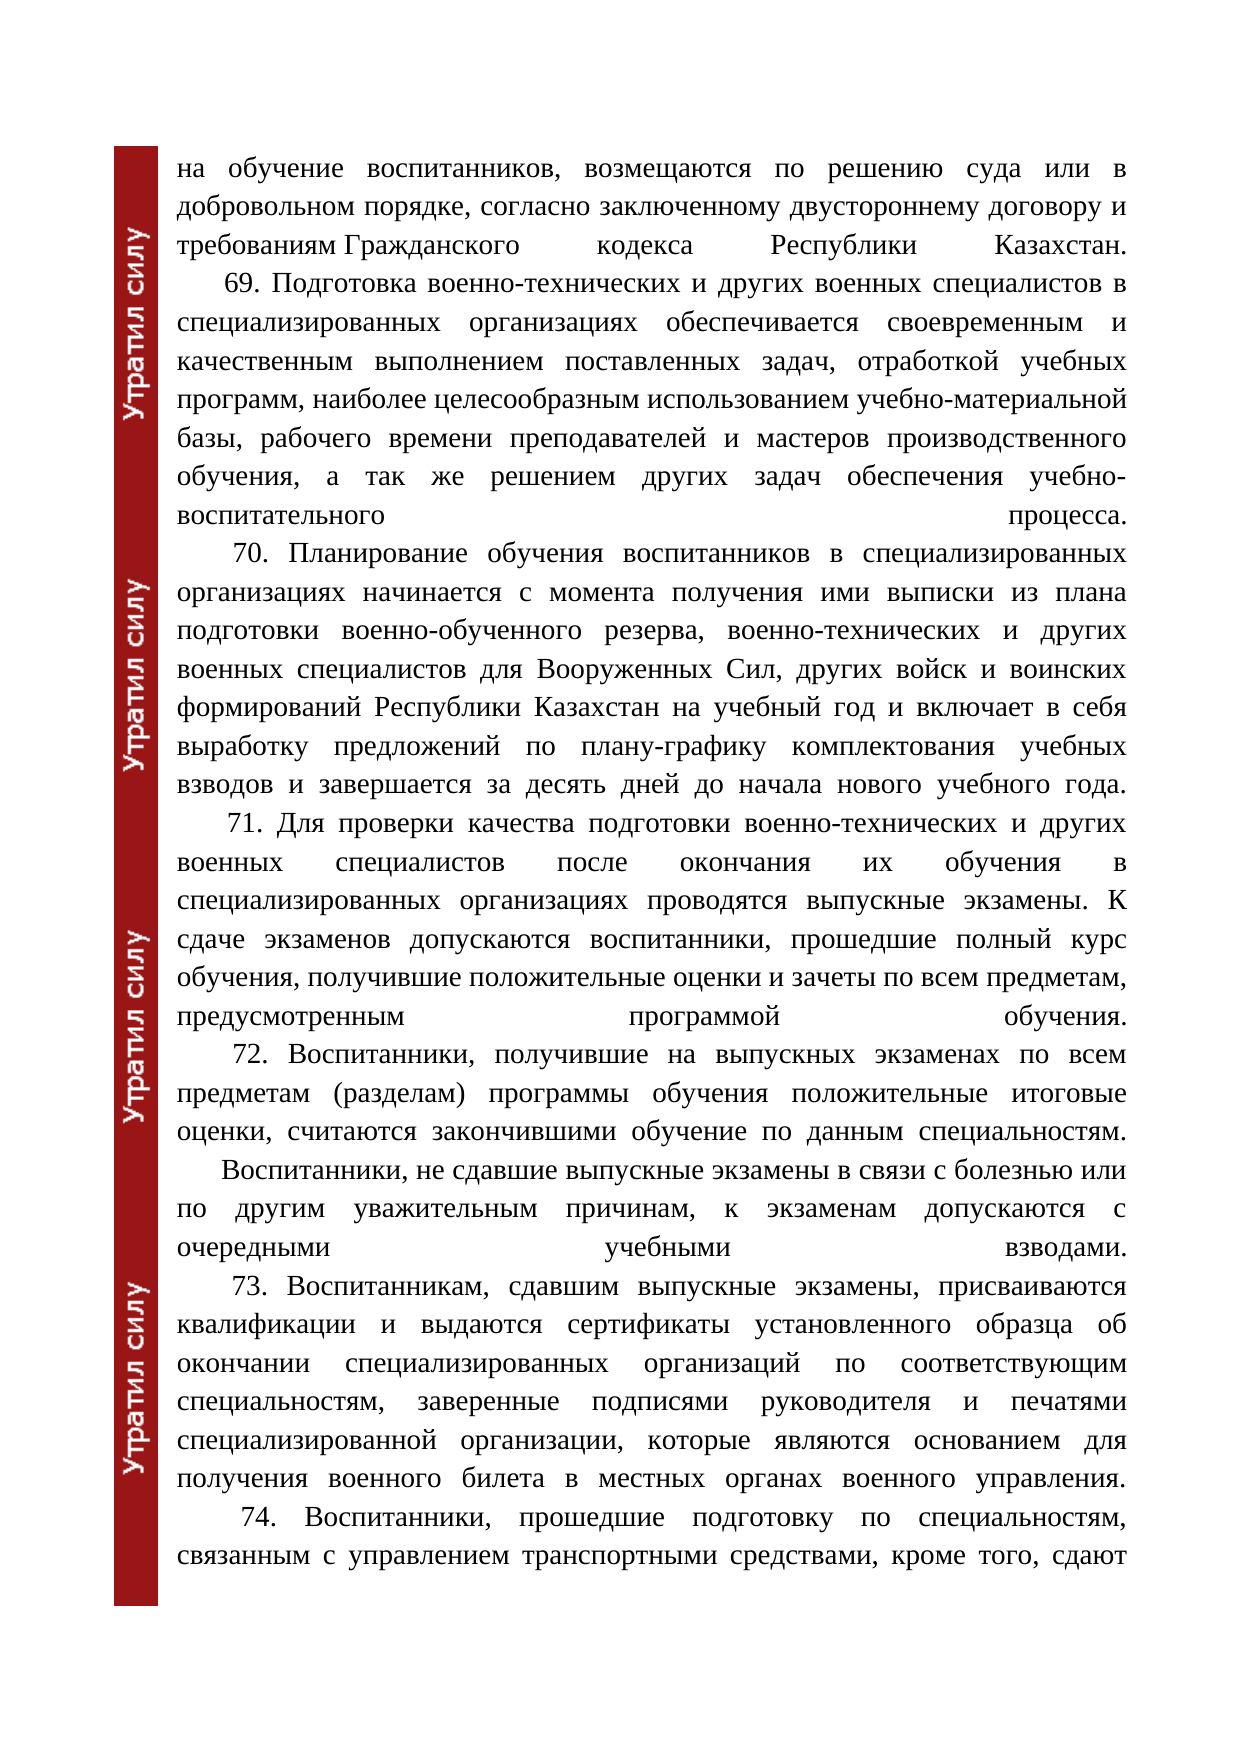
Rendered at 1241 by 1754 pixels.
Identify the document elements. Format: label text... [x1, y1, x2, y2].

picture [114, 1571, 158, 1606]
picture [114, 146, 158, 150]
